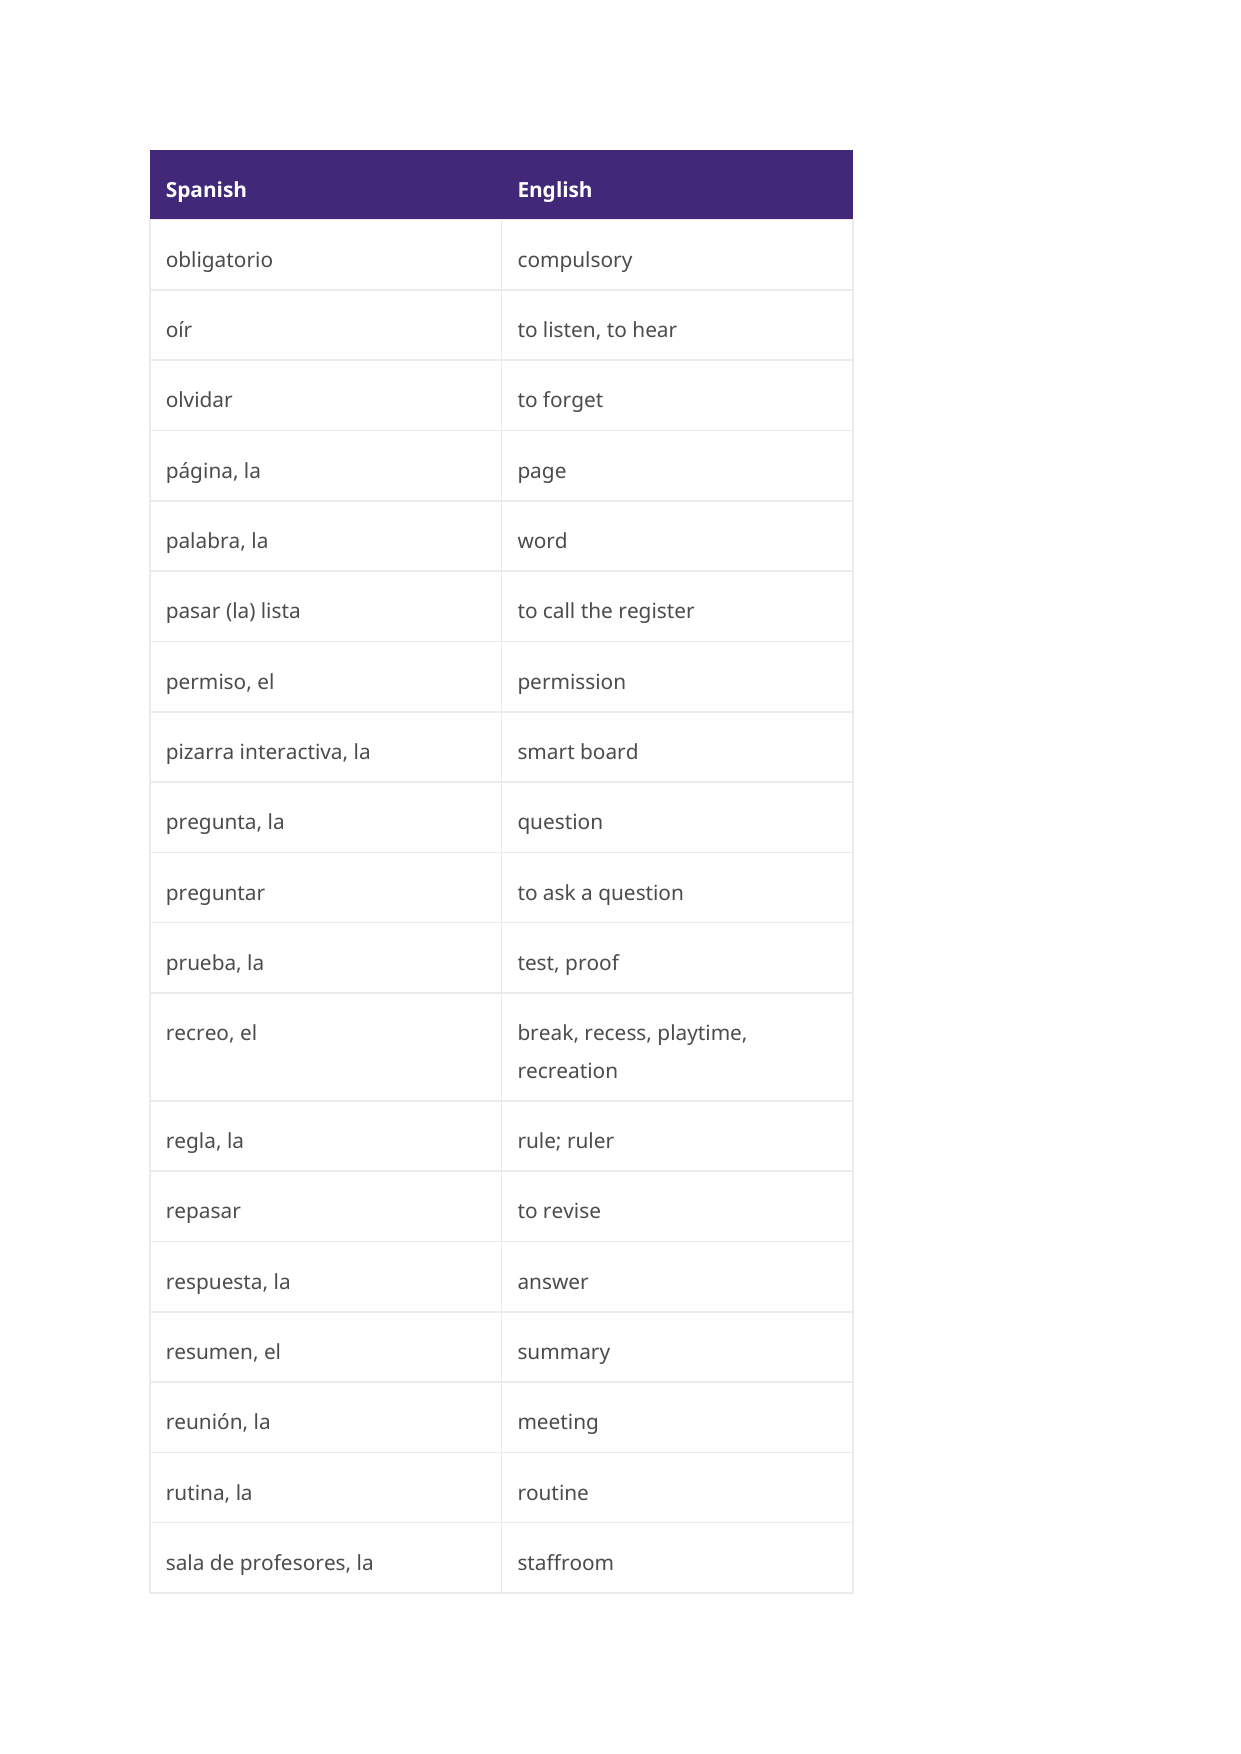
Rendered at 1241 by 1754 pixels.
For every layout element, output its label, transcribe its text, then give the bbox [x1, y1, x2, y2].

table_cell break, recess, playtime, recreation [502, 994, 852, 1100]
table_cell rutina, la [151, 1453, 501, 1522]
table_header English [502, 150, 853, 219]
table_cell summary [502, 1313, 852, 1381]
table_cell pizarra interactiva, la [151, 713, 501, 781]
table_cell to forget [502, 361, 852, 430]
table_cell to listen, to hear [502, 291, 852, 359]
table_cell meeting [502, 1383, 852, 1452]
table_cell answer [502, 1242, 852, 1311]
table_cell palabra, la [151, 502, 501, 570]
table_cell permiso, el [151, 642, 501, 711]
table_cell pasar (la) lista [151, 572, 501, 641]
table_cell resumen, el [151, 1313, 501, 1381]
table_cell oír [151, 291, 501, 359]
table_cell olvidar [151, 361, 501, 430]
table_cell question [502, 783, 852, 852]
table_cell pregunta, la [151, 783, 501, 852]
table_cell prueba, la [151, 923, 501, 992]
table_cell staffroom [502, 1523, 852, 1592]
table_cell rule; ruler [502, 1102, 852, 1170]
table_cell to revise [502, 1172, 852, 1241]
table_cell respuesta, la [151, 1242, 501, 1311]
table_cell sala de profesores, la [151, 1523, 501, 1592]
table_cell smart board [502, 713, 852, 781]
table_cell page [502, 431, 852, 500]
table_cell compulsory [502, 220, 852, 289]
table_header Spanish [150, 150, 502, 219]
table_cell permission [502, 642, 852, 711]
table_cell routine [502, 1453, 852, 1522]
table_cell obligatorio [151, 220, 501, 289]
table_cell to call the register [502, 572, 852, 641]
table_cell página, la [151, 431, 501, 500]
table_cell test, proof [502, 923, 852, 992]
table_cell to ask a question [502, 853, 852, 922]
table_cell word [502, 502, 852, 570]
table_cell repasar [151, 1172, 501, 1241]
table_cell regla, la [151, 1102, 501, 1170]
table_cell preguntar [151, 853, 501, 922]
table_cell recreo, el [151, 994, 501, 1100]
table_cell reunión, la [151, 1383, 501, 1452]
